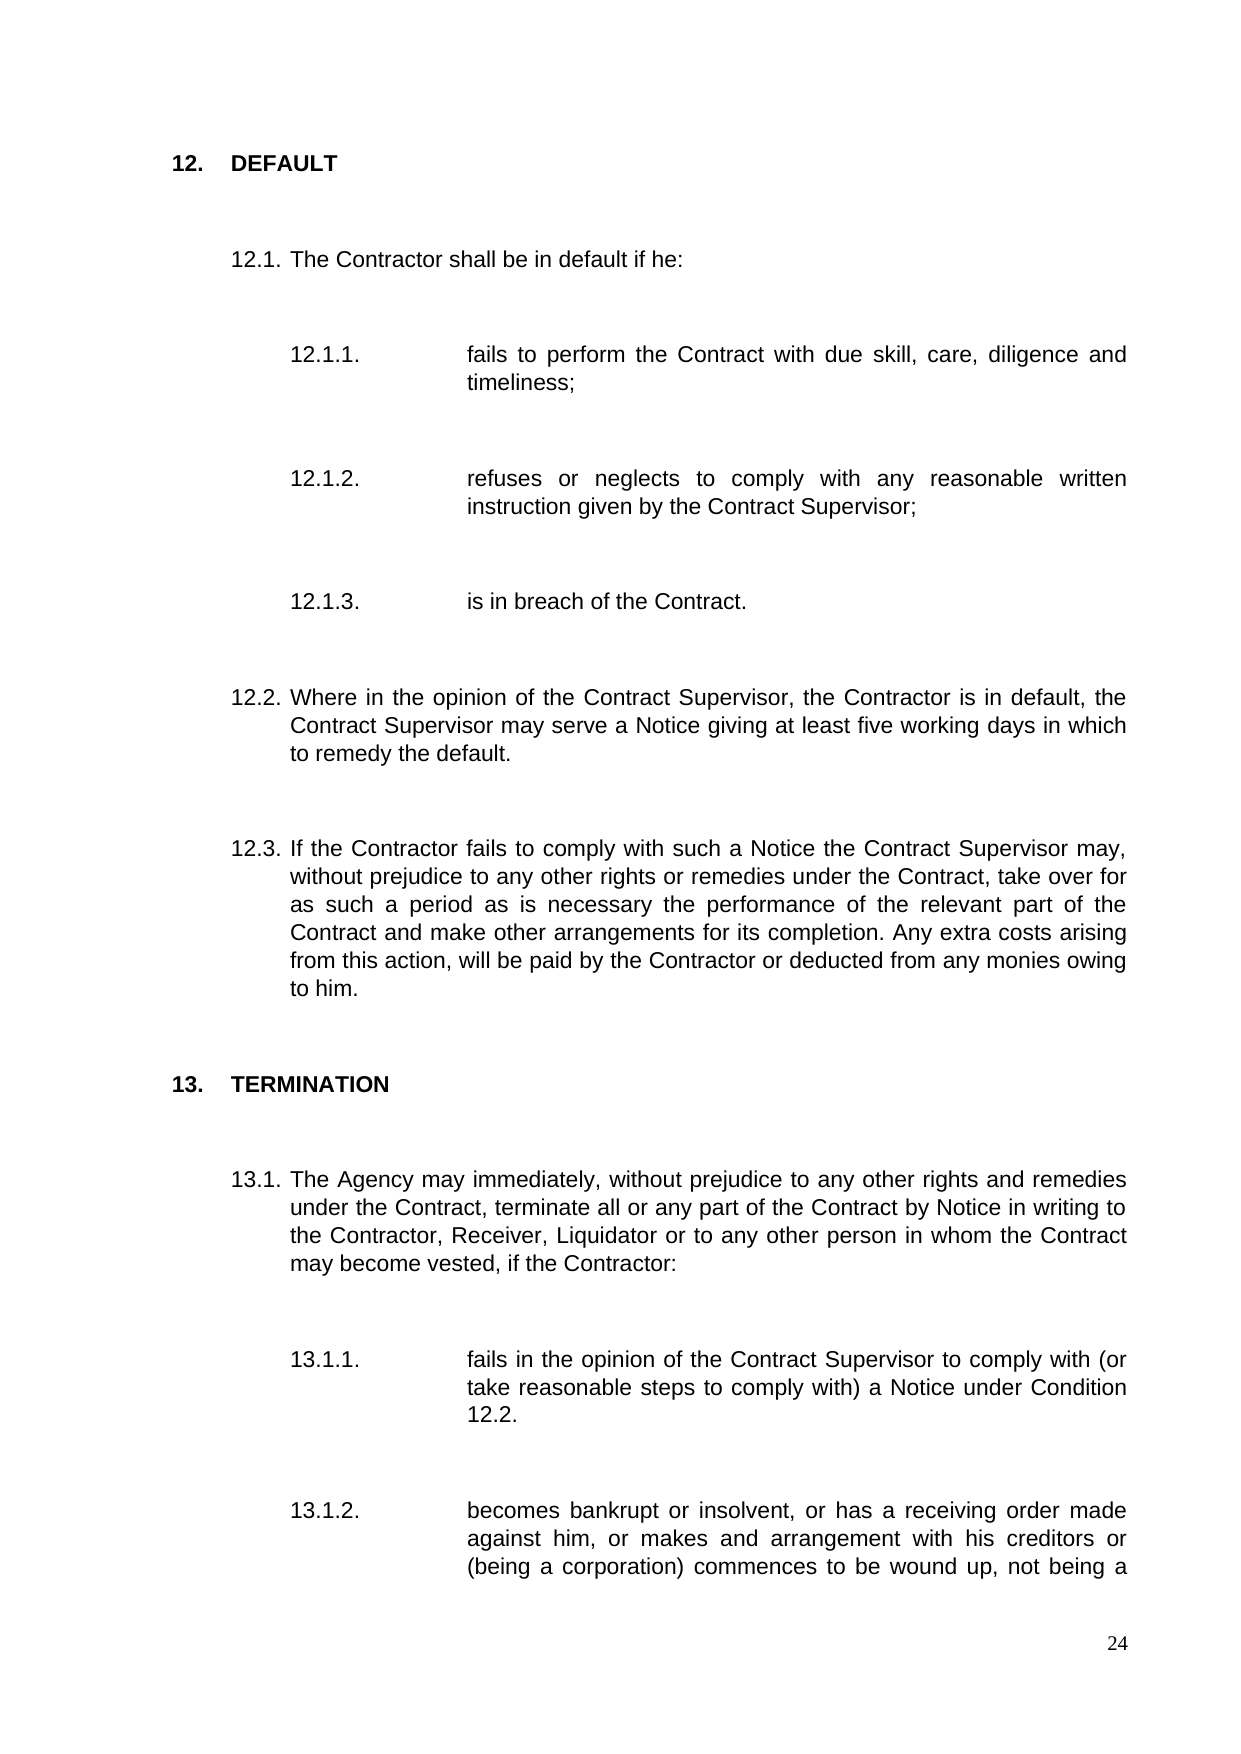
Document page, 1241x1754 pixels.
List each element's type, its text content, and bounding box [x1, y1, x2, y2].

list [290, 1497, 1128, 1579]
list refuses or neglects to comply with any reasonable written instruction given by the Contract Supervisor; [290, 465, 1128, 519]
list fails to perform the Contract with due skill, care, diligence and timeliness; [290, 341, 1128, 396]
list is in breach of the Contract. [290, 588, 1128, 615]
list fails in the opinion of the Contract Supervisor to comply with (or take reasonable steps to comply with) a Notice under Condition 12.2. [290, 1346, 1128, 1428]
list Where in the opinion of the Contract Supervisor, the Contractor is in default, the Contract Supervisor may serve a Notice giving at least five working days in which to remedy the default. [231, 684, 1128, 766]
list The Contractor shall be in default if he: [231, 246, 1128, 272]
list If the Contractor fails to comply with such a Notice the Contract Supervisor may, without prejudice to any other rights or remedies under the Contract, take over for as such a period as is necessary the performance of the relevant part of the Contract and make other arrangements for its completion. Any extra costs arising from this action, will be paid by the Contractor or deducted from any monies owing to him. [231, 835, 1128, 1001]
list The Agency may immediately, without prejudice to any other rights and remedies under the Contract, terminate all or any part of the Contract by Notice in writing to the Contractor, Receiver, Liquidator or to any other person in whom the Contract may become vested, if the Contractor: [231, 1166, 1128, 1276]
list DEFAULT [172, 150, 1128, 176]
list TERMINATION [172, 1071, 1128, 1097]
